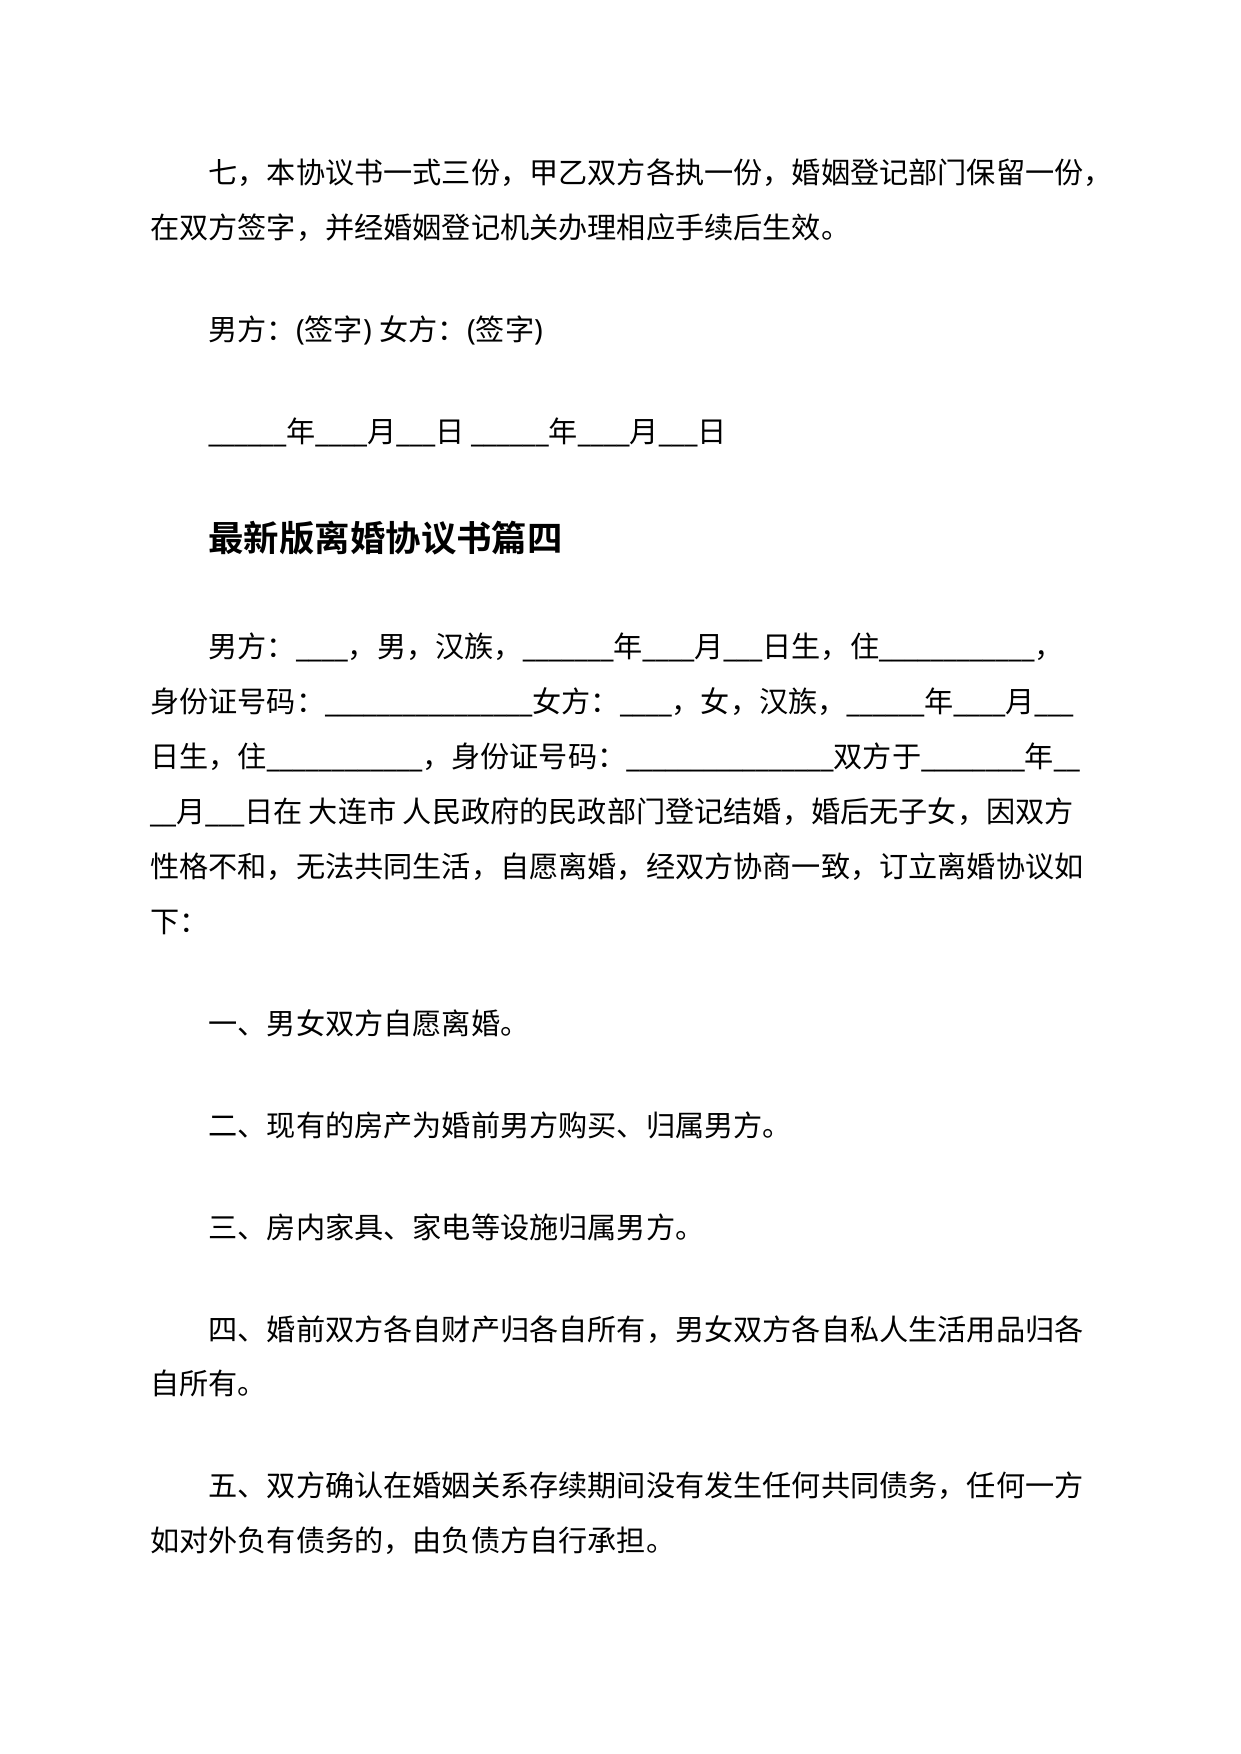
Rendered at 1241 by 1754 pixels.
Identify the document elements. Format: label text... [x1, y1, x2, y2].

text 一、男女双方自愿离婚。 [150, 1001, 1090, 1043]
text ______年____月___日 ______年____月___日 [150, 409, 1090, 451]
text 三、房内家具、家电等设施归属男方。 [150, 1204, 1090, 1247]
text 男方：____，男，汉族，_______年____月___日生，住____________，身份证号码：________________女方：____，女，汉族，______年____月___日生，住____________，身份证号码：________________双方于________年____月___日在 大连市 人民政府的民政部门登记结婚，婚后无子女，因双方性格不和，无法共同生活，自愿离婚，经双方协商一致，订立离婚协议如下： [150, 624, 1090, 941]
text 男方：(签字) 女方：(签字) [150, 307, 1090, 349]
text 五、双方确认在婚姻关系存续期间没有发生任何共同债务，任何一方如对外负有债务的，由负债方自行承担。 [150, 1463, 1090, 1560]
text 四、婚前双方各自财产归各自所有，男女双方各自私人生活用品归各自所有。 [150, 1306, 1090, 1403]
text 二、现有的房产为婚前男方购买、归属男方。 [150, 1102, 1090, 1145]
text 七，本协议书一式三份，甲乙双方各执一份，婚姻登记部门保留一份，在双方签字，并经婚姻登记机关办理相应手续后生效。 [150, 150, 1090, 247]
text 最新版离婚协议书篇四 [150, 511, 1090, 562]
